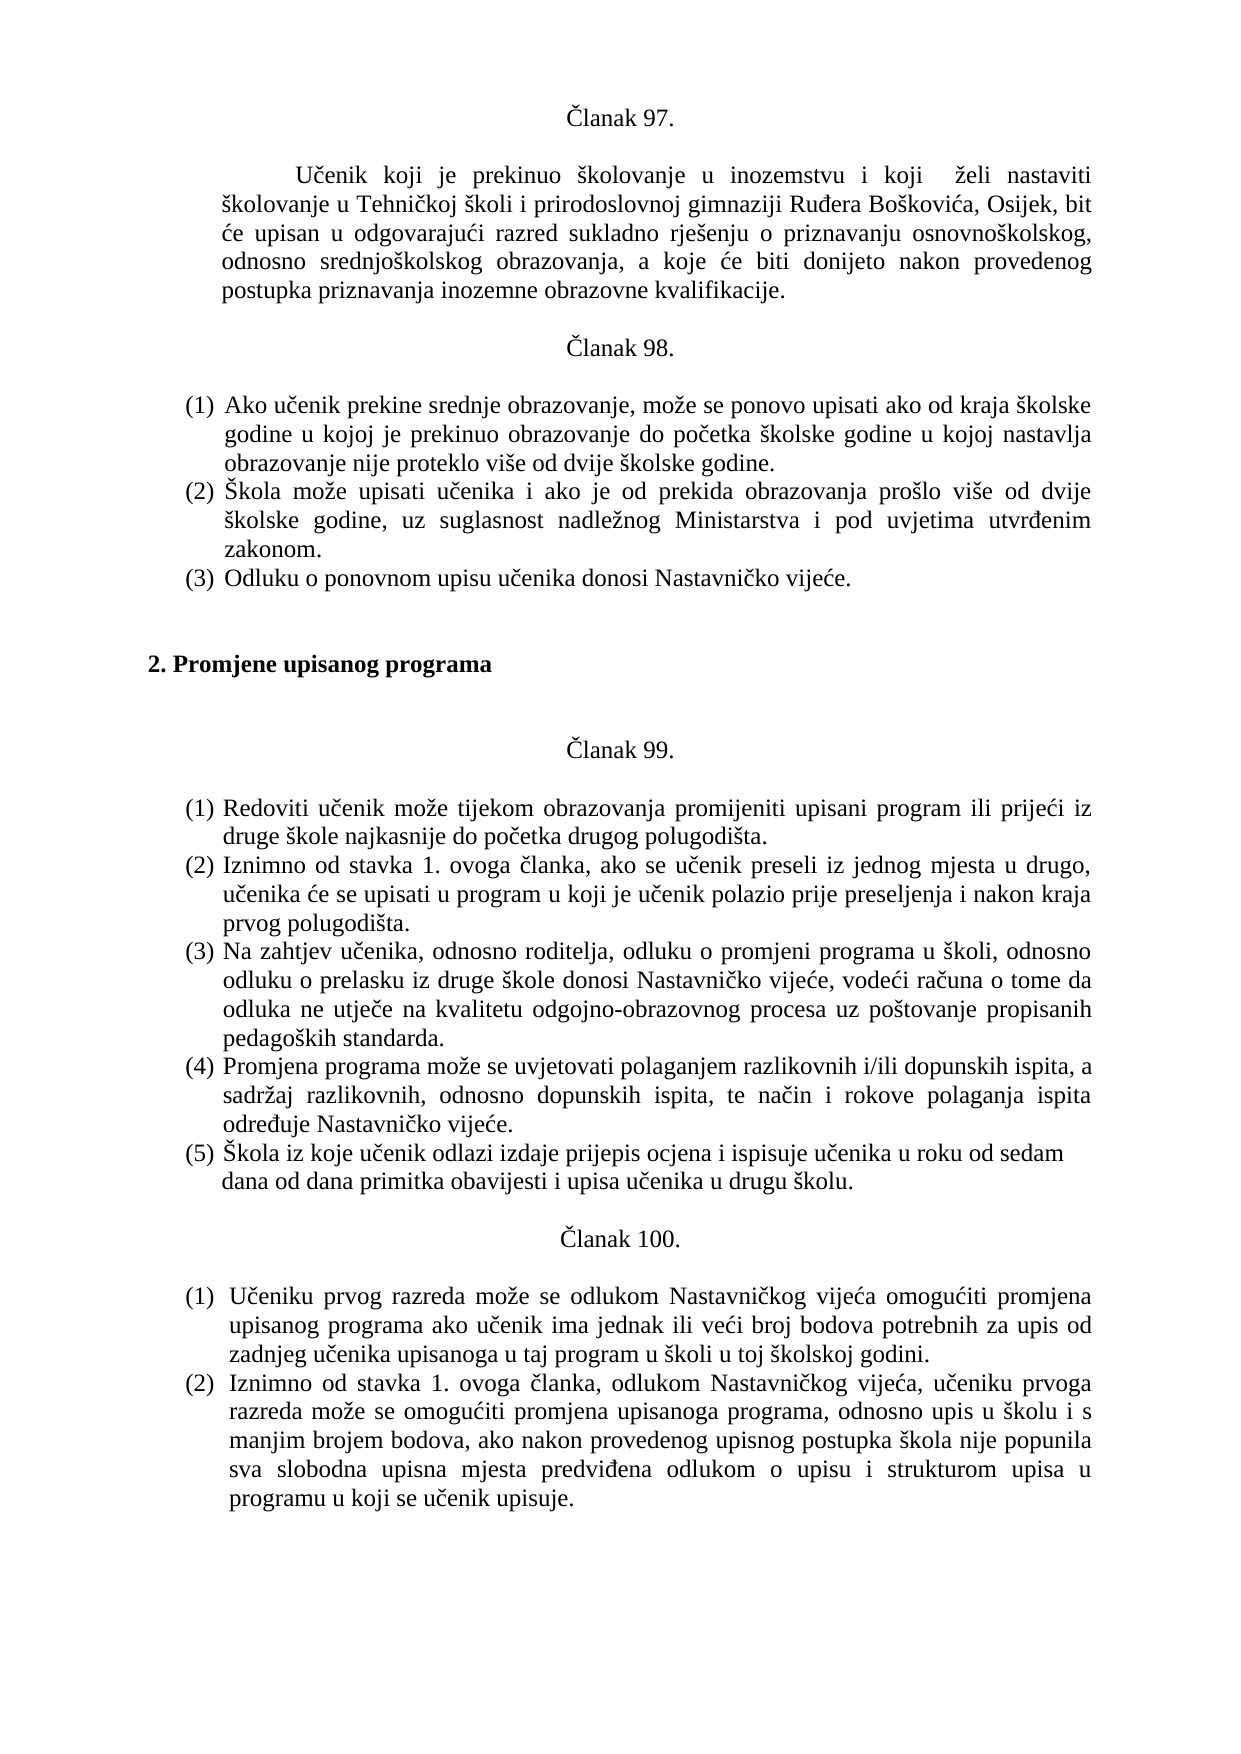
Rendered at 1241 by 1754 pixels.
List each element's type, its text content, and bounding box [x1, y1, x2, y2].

text Članak 98. [148, 333, 1093, 361]
text Članak 100. [148, 1224, 1093, 1253]
list Iznimno od stavka 1. ovoga članka, odlukom Nastavničkog vijeća, učeniku prvoga razreda može se omogućiti promjena upisanoga programa, odnosno upis u školu i s manjim brojem bodova, ako nakon provedenog upisnog postupka škola nije popunila sva slobodna upisna mjesta predviđena odlukom o upisu i strukturom upisa u programu u koji se učenik upisuje. [185, 1368, 1093, 1511]
list Iznimno od stavka 1. ovoga članka, ako se učenik preseli iz jednog mjesta u drugo, učenika će se upisati u program u koji je učenik polazio prije preseljenja i nakon kraja prvog polugodišta. [185, 850, 1093, 936]
list Ako učenik prekine srednje obrazovanje, može se ponovo upisati ako od kraja školske godine u kojoj je prekinuo obrazovanje do početka školske godine u kojoj nastavlja obrazovanje nije proteklo više od dvije školske godine. [185, 390, 1093, 476]
list Na zahtjev učenika, odnosno roditelja, odluku o promjeni programa u školi, odnosno odluku o prelasku iz druge škole donosi Nastavničko vijeće, vodeći računa o tome da odluka ne utječe na kvalitetu odgojno-obrazovnog procesa uz poštovanje propisanih pedagoških standarda. [185, 936, 1093, 1051]
text dana od dana primitka obavijesti i upisa učenika u drugu školu. [148, 1166, 1093, 1195]
list Promjena programa može se uvjetovati polaganjem razlikovnih i/ili dopunskih ispita, a sadržaj razlikovnih, odnosno dopunskih ispita, te način i rokove polaganja ispita određuje Nastavničko vijeće. [185, 1051, 1093, 1138]
text Učenik koji je prekinuo školovanje u inozemstvu i koji želi nastaviti školovanje u Tehničkoj školi i prirodoslovnoj gimnaziji Ruđera Boškovića, Osijek, bit će upisan u odgovarajući razred sukladno rješenju o priznavanju osnovnoškolskog, odnosno srednjoškolskog obrazovanja, a koje će biti donijeto nakon provedenog postupka priznavanja inozemne obrazovne kvalifikacije. [221, 160, 1093, 304]
text Članak 97. [148, 103, 1093, 131]
text 2. Promjene upisanog programa [148, 649, 1093, 678]
list Škola iz koje učenik odlazi izdaje prijepis ocjena i ispisuje učenika u roku od sedam [185, 1138, 1093, 1166]
list Škola može upisati učenika i ako je od prekida obrazovanja prošlo više od dvije školske godine, uz suglasnost nadležnog Ministarstva i pod uvjetima utvrđenim zakonom. [185, 476, 1093, 563]
list Učeniku prvog razreda može se odlukom Nastavničkog vijeća omogućiti promjena upisanog programa ako učenik ima jednak ili veći broj bodova potrebnih za upis od zadnjeg učenika upisanoga u taj program u školi u toj školskoj godini. [185, 1281, 1093, 1368]
list Odluku o ponovnom upisu učenika donosi Nastavničko vijeće. [185, 563, 1093, 591]
list Redoviti učenik može tijekom obrazovanja promijeniti upisani program ili prijeći iz druge škole najkasnije do početka drugog polugodišta. [185, 793, 1093, 850]
text Članak 99. [148, 735, 1093, 764]
